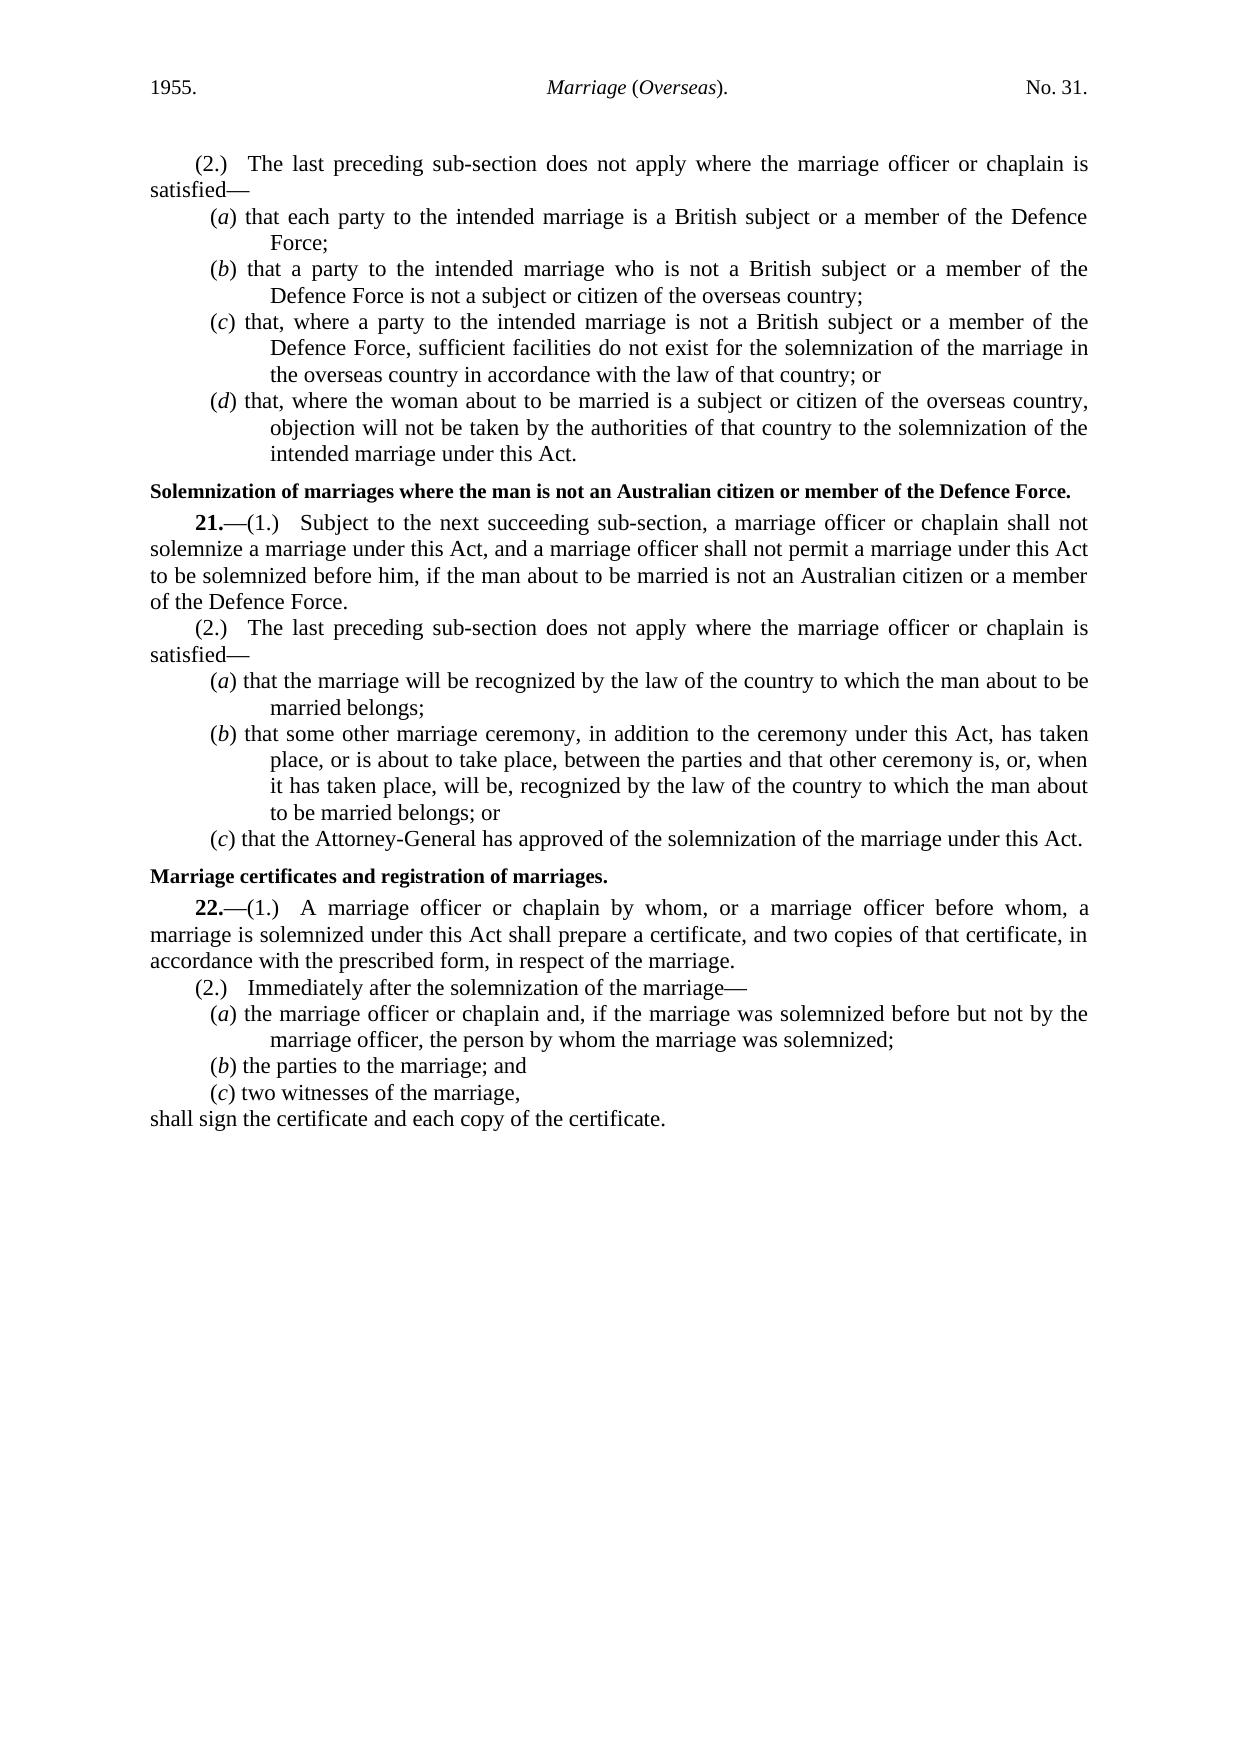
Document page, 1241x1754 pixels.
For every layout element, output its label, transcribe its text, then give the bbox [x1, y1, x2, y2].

text (2.) The last preceding sub-section does not apply where the marriage officer or chaplain is satisfied— [150, 614, 1090, 667]
text (2.) The last preceding sub-section does not apply where the marriage officer or chaplain is satisfied— [150, 150, 1090, 203]
text 22.—(1.) A marriage officer or chaplain by whom, or a marriage officer before whom, a marriage is solemnized under this Act shall prepare a certificate, and two copies of that certificate, in accordance with the prescribed form, in respect of the marriage. [150, 894, 1090, 973]
text (a) the marriage officer or chaplain and, if the marriage was solemnized before but not by the marriage officer, the person by whom the marriage was solemnized; [210, 1000, 1090, 1053]
text Solemnization of marriages where the man is not an Australian citizen or member of the Defence Force. [150, 479, 1090, 503]
text (a) that each party to the intended marriage is a British subject or a member of the Defence Force; [210, 203, 1090, 255]
text (c) that the Attorney-General has approved of the solemnization of the marriage under this Act. [210, 825, 1090, 852]
text Marriage certificates and registration of marriages. [150, 864, 1090, 888]
text 21.—(1.) Subject to the next succeeding sub-section, a marriage officer or chaplain shall not solemnize a marriage under this Act, and a marriage officer shall not permit a marriage under this Act to be solemnized before him, if the man about to be married is not an Australian citizen or a member of the Defence Force. [150, 509, 1090, 614]
text (b) that some other marriage ceremony, in addition to the ceremony under this Act, has taken place, or is about to take place, between the parties and that other ceremony is, or, when it has taken place, will be, recognized by the law of the country to which the man about to be married belongs; or [210, 720, 1090, 825]
text (c) that, where a party to the intended marriage is not a British subject or a member of the Defence Force, sufficient facilities do not exist for the solemnization of the marriage in the overseas country in accordance with the law of that country; or [210, 308, 1090, 387]
text (c) two witnesses of the marriage, [210, 1079, 1090, 1105]
text (b) that a party to the intended marriage who is not a British subject or a member of the Defence Force is not a subject or citizen of the overseas country; [210, 255, 1090, 308]
text shall sign the certificate and each copy of the certificate. [150, 1105, 1090, 1132]
text (a) that the marriage will be recognized by the law of the country to which the man about to be married belongs; [210, 667, 1090, 720]
text (d) that, where the woman about to be married is a subject or citizen of the overseas country, objection will not be taken by the authorities of that country to the solemnization of the intended marriage under this Act. [210, 387, 1090, 466]
text (b) the parties to the marriage; and [210, 1053, 1090, 1079]
text (2.) Immediately after the solemnization of the marriage— [150, 973, 1090, 1000]
